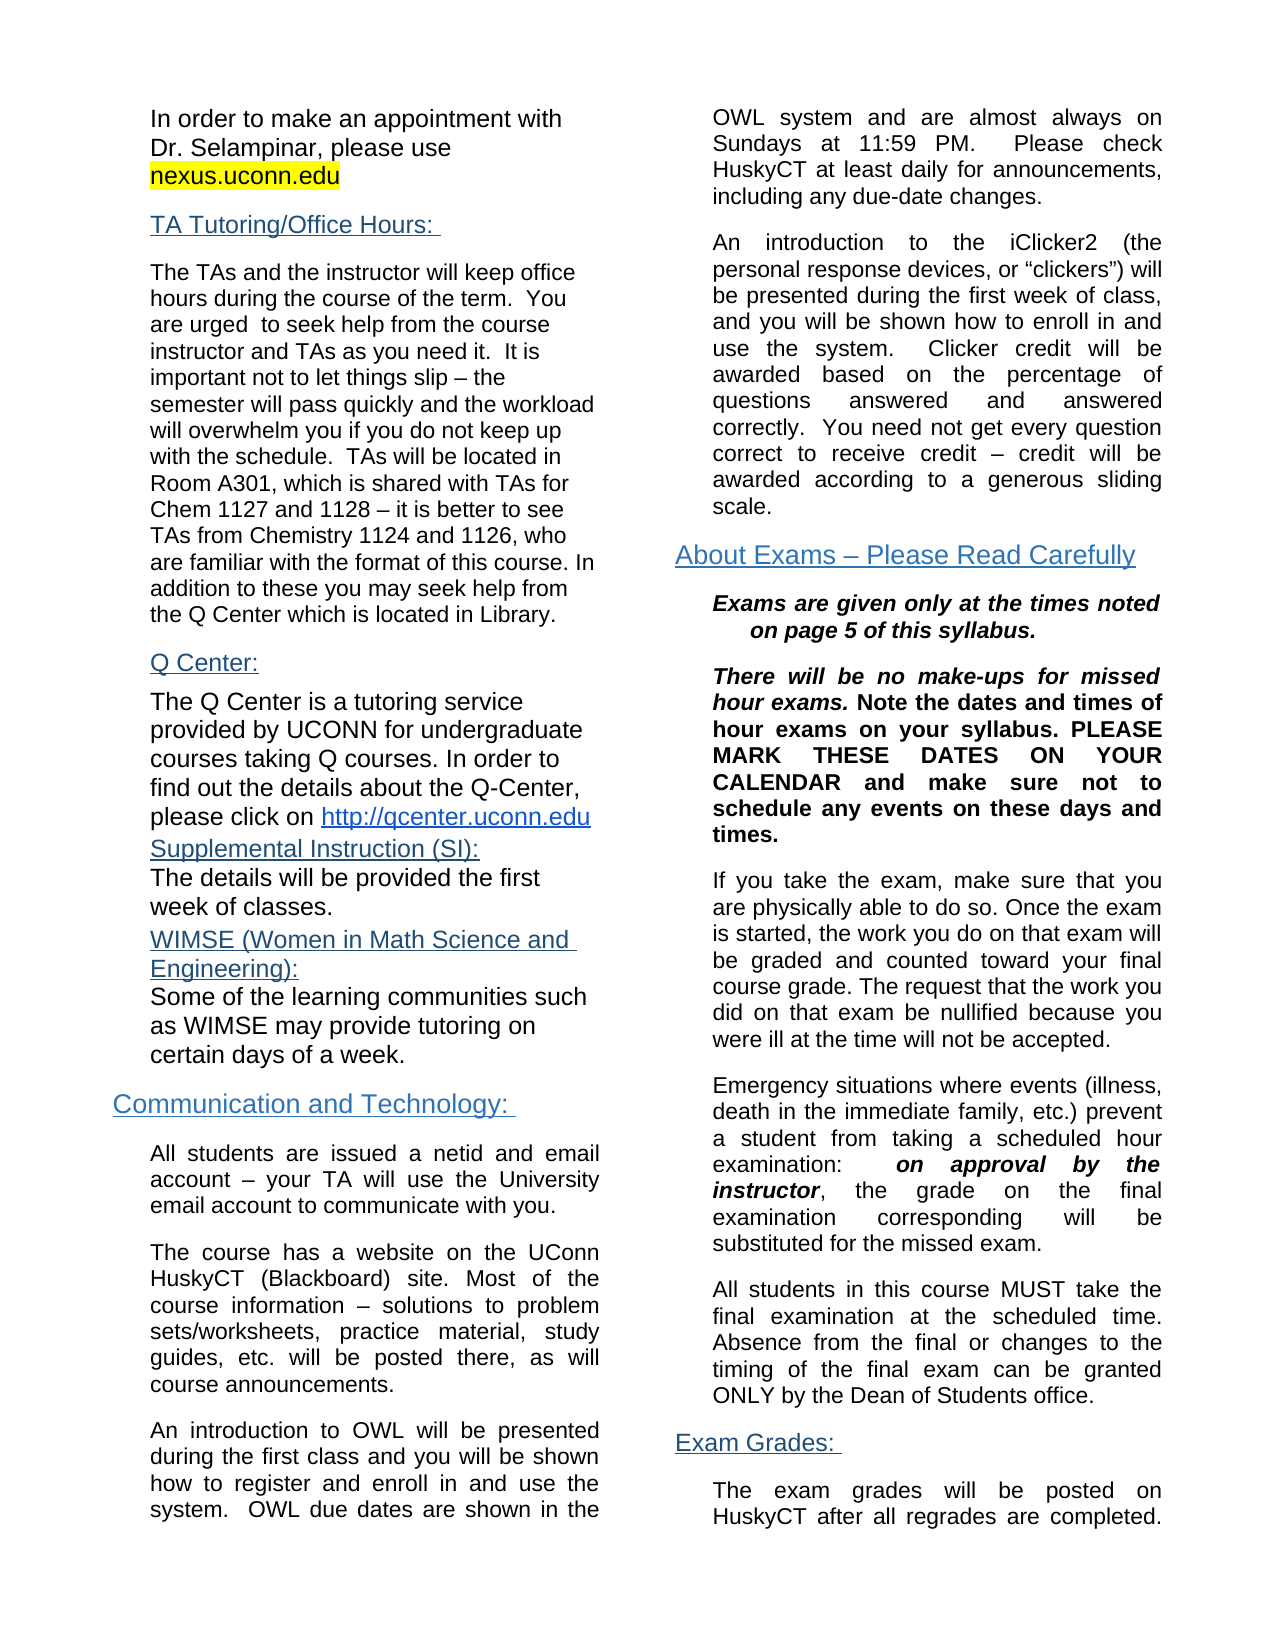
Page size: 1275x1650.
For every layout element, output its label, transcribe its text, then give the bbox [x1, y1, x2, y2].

text Exams are given only at the times noted on page 5 of this syllabus. [712, 590, 1162, 643]
subtitle Q Center: [150, 648, 600, 676]
text An introduction to the iClicker2 (the personal response devices, or “clickers”) will be presented during the first week of class, and you will be shown how to enroll in and use the system. Clicker credit will be awarded based on the percentage of questions answered and answered correctly. You need not get every question correct to receive credit – credit will be awarded according to a generous sliding scale. [712, 229, 1162, 519]
subtitle Communication and Technology: [112, 1088, 600, 1120]
text All students in this course MUST take the final examination at the scheduled time. Absence from the final or changes to the timing of the final exam can be granted ONLY by the Dean of Students office. [712, 1276, 1162, 1408]
text All students are issued a netid and email account – your TA will use the University email account to communicate with you. [150, 1140, 600, 1219]
text The details will be provided the first week of classes. [150, 863, 600, 921]
subtitle TA Tutoring/Office Hours: [150, 210, 600, 239]
subtitle Exam Grades: [675, 1428, 1162, 1457]
subtitle About Exams – Please Read Carefully [675, 539, 1162, 570]
text An introduction to OWL will be presented during the first class and you will be shown how to register and enroll in and use the system. OWL due dates are shown in the OWL system and are almost always on Sundays at 11:59 PM. Please check HuskyCT at least daily for announcements, including any due-date changes. [150, 1417, 600, 1522]
text The Q Center is a tutoring service provided by UCONN for undergraduate courses taking Q courses. In order to find out the details about the Q-Center, please click on http://qcenter.uconn.edu [150, 686, 600, 830]
text The course has a website on the UConn HuskyCT (Blackboard) site. Most of the course information – solutions to problem sets/worksheets, practice material, study guides, etc. will be posted there, as will course announcements. [150, 1239, 600, 1397]
text Emergency situations where events (illness, death in the immediate family, etc.) prevent a student from taking a scheduled hour examination: on approval by the instructor, the grade on the final examination corresponding will be substituted for the missed exam. [712, 1072, 1162, 1256]
text The TAs and the instructor will keep office hours during the course of the term. You are urged to seek help from the course instructor and TAs as you need it. It is important not to let things slip – the semester will pass quickly and the workload will overwhelm you if you do not keep up with the schedule. TAs will be located in Room A301, which is shared with TAs for Chem 1127 and 1128 – it is better to see TAs from Chemistry 1124 and 1126, who are familiar with the format of this course. In addition to these you may seek help from the Q Center which is located in Library. [150, 259, 600, 628]
text In order to make an appointment with Dr. Selampinar, please use nexus.uconn.edu [150, 104, 600, 190]
text If you take the exam, make sure that you are physically able to do so. Once the exam is started, the work you do on that exam will be graded and counted toward your final course grade. The request that the work you did on that exam be nullified because you were ill at the time will not be accepted. [712, 867, 1162, 1052]
subtitle Supplemental Instruction (SI): [150, 834, 600, 863]
text Some of the learning communities such as WIMSE may provide tutoring on certain days of a week. [150, 982, 600, 1068]
text There will be no make-ups for missed hour exams. Note the dates and times of hour exams on your syllabus. PLEASE MARK THESE DATES ON YOUR CALENDAR and make sure not to schedule any events on these days and times. [712, 663, 1162, 847]
text An introduction to OWL will be presented during the first class and you will be shown how to register and enroll in and use the system. OWL due dates are shown in the OWL system and are almost always on Sundays at 11:59 PM. Please check HuskyCT at least daily for announcements, including any due-date changes. [712, 104, 1162, 209]
subtitle WIMSE (Women in Math Science and Engineering): [150, 925, 600, 982]
